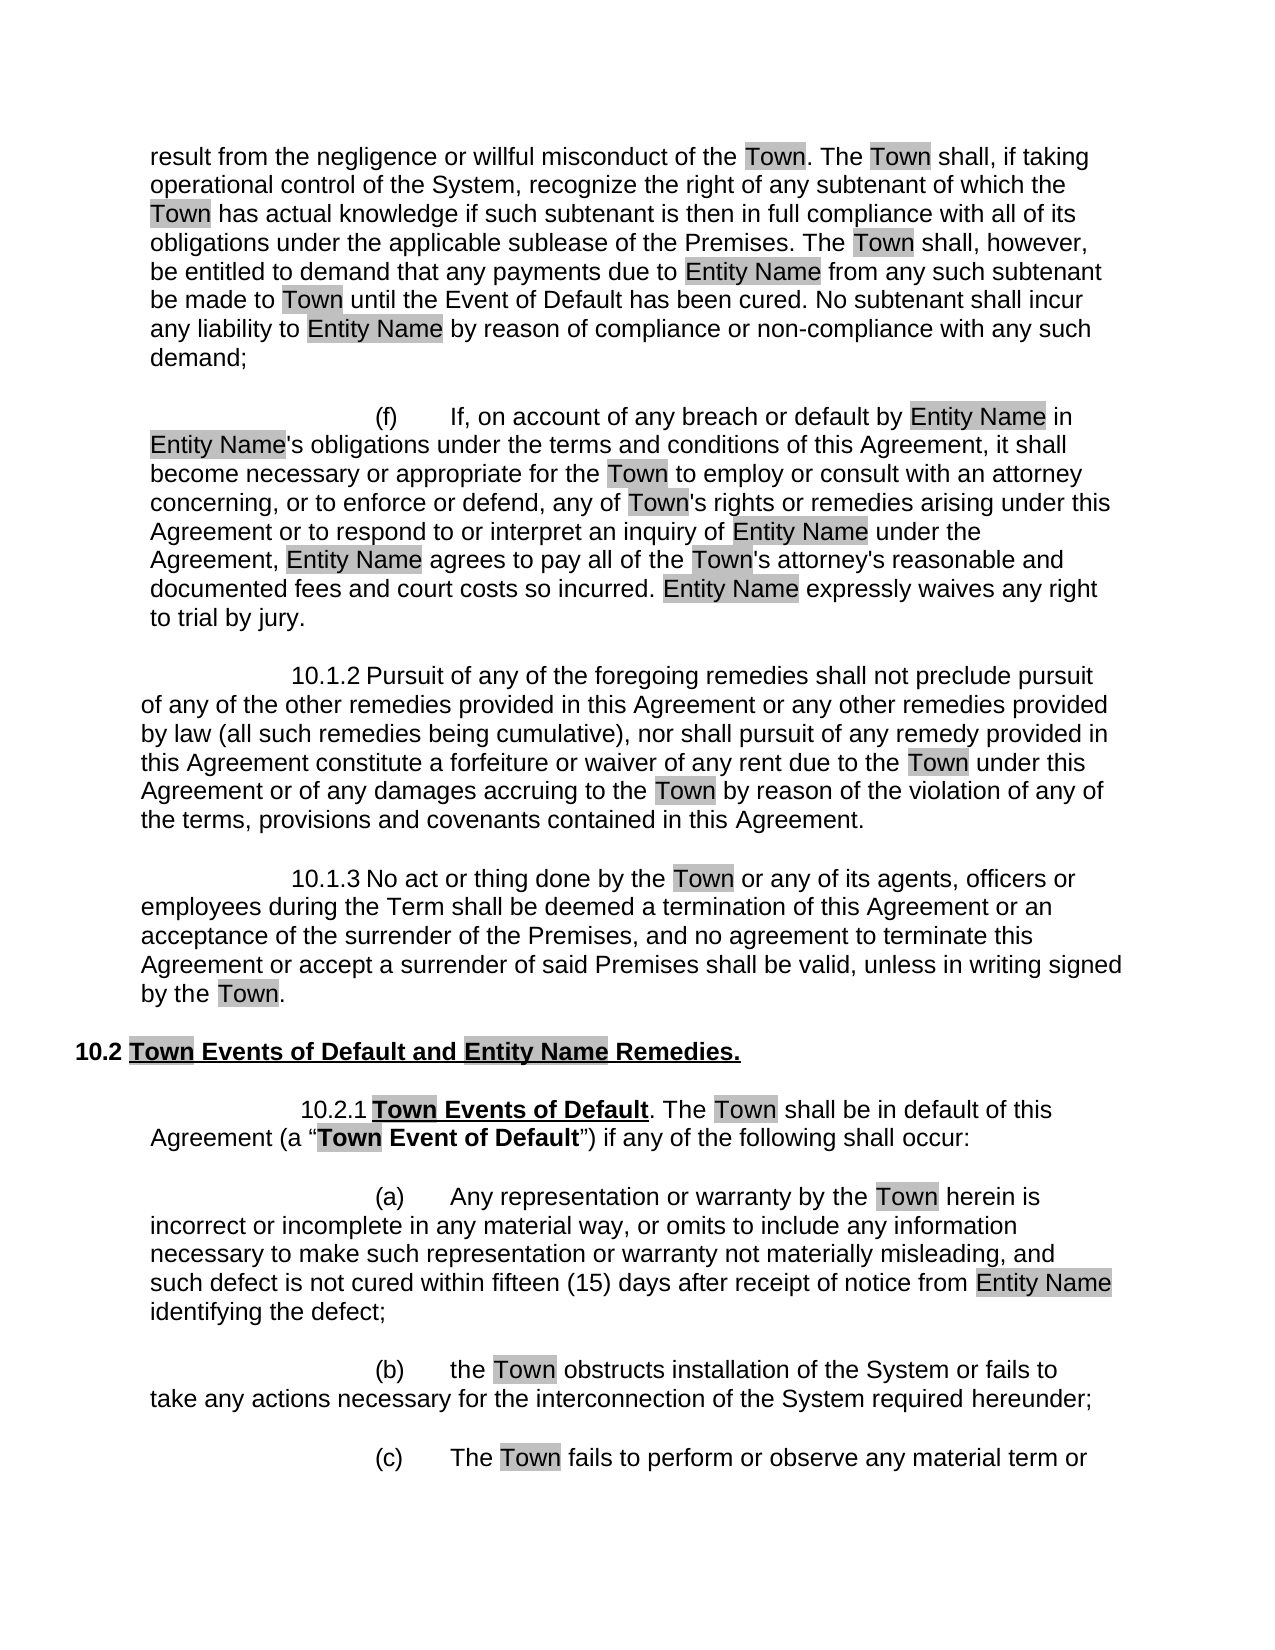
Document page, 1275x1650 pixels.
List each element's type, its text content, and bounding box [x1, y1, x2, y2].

subtitle Town Events of Default and Entity Name Remedies. [608, 1036, 1062, 1065]
list No act or thing done by the Town or any of its agents, officers or employees during the Term shall be deemed a termination of this Agreement or an acceptance of the surrender of the Premises, and no agreement to terminate this Agreement or accept a surrender of said Premises shall be valid, unless in writing signed by the Town. [141, 864, 1123, 1007]
list Any representation or warranty by the Town herein is incorrect or incomplete in any material way, or omits to include any information necessary to make such representation or warranty not materially misleading, and such defect is not cured within fifteen (15) days after receipt of notice from Entity Name identifying the defect; [150, 1182, 1113, 1326]
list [150, 142, 1117, 372]
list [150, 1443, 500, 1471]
list Town Events of Default. The Town shall be in default of this Agreement (a “Town Event of Default”) if any of the following shall occur: [150, 1094, 1114, 1152]
list If, on account of any breach or default by Entity Name in Entity Name's obligations under the terms and conditions of this Agreement, it shall become necessary or appropriate for the Town to employ or consult with an attorney concerning, or to enforce or defend, any of Town's rights or remedies arising under this Agreement or to respond to or interpret an inquiry of Entity Name under the Agreement, Entity Name agrees to pay all of the Town's attorney's reasonable and documented fees and court costs so incurred. Entity Name expressly waives any right to trial by jury. [150, 401, 1117, 631]
list Pursuit of any of the foregoing remedies shall not preclude pursuit of any of the other remedies provided in this Agreement or any other remedies provided by law (all such remedies being cumulative), nor shall pursuit of any remedy provided in this Agreement constitute a forfeiture or waiver of any rent due to the Town under this Agreement or of any damages accruing to the Town by reason of the violation of any of the terms, provisions and covenants contained in this Agreement. [141, 661, 1116, 834]
subtitle Town Events of Default and Entity Name Remedies. [194, 1036, 464, 1061]
list the Town obstructs installation of the System or fails to take any actions necessary for the interconnection of the System required hereunder; [150, 1355, 1098, 1413]
